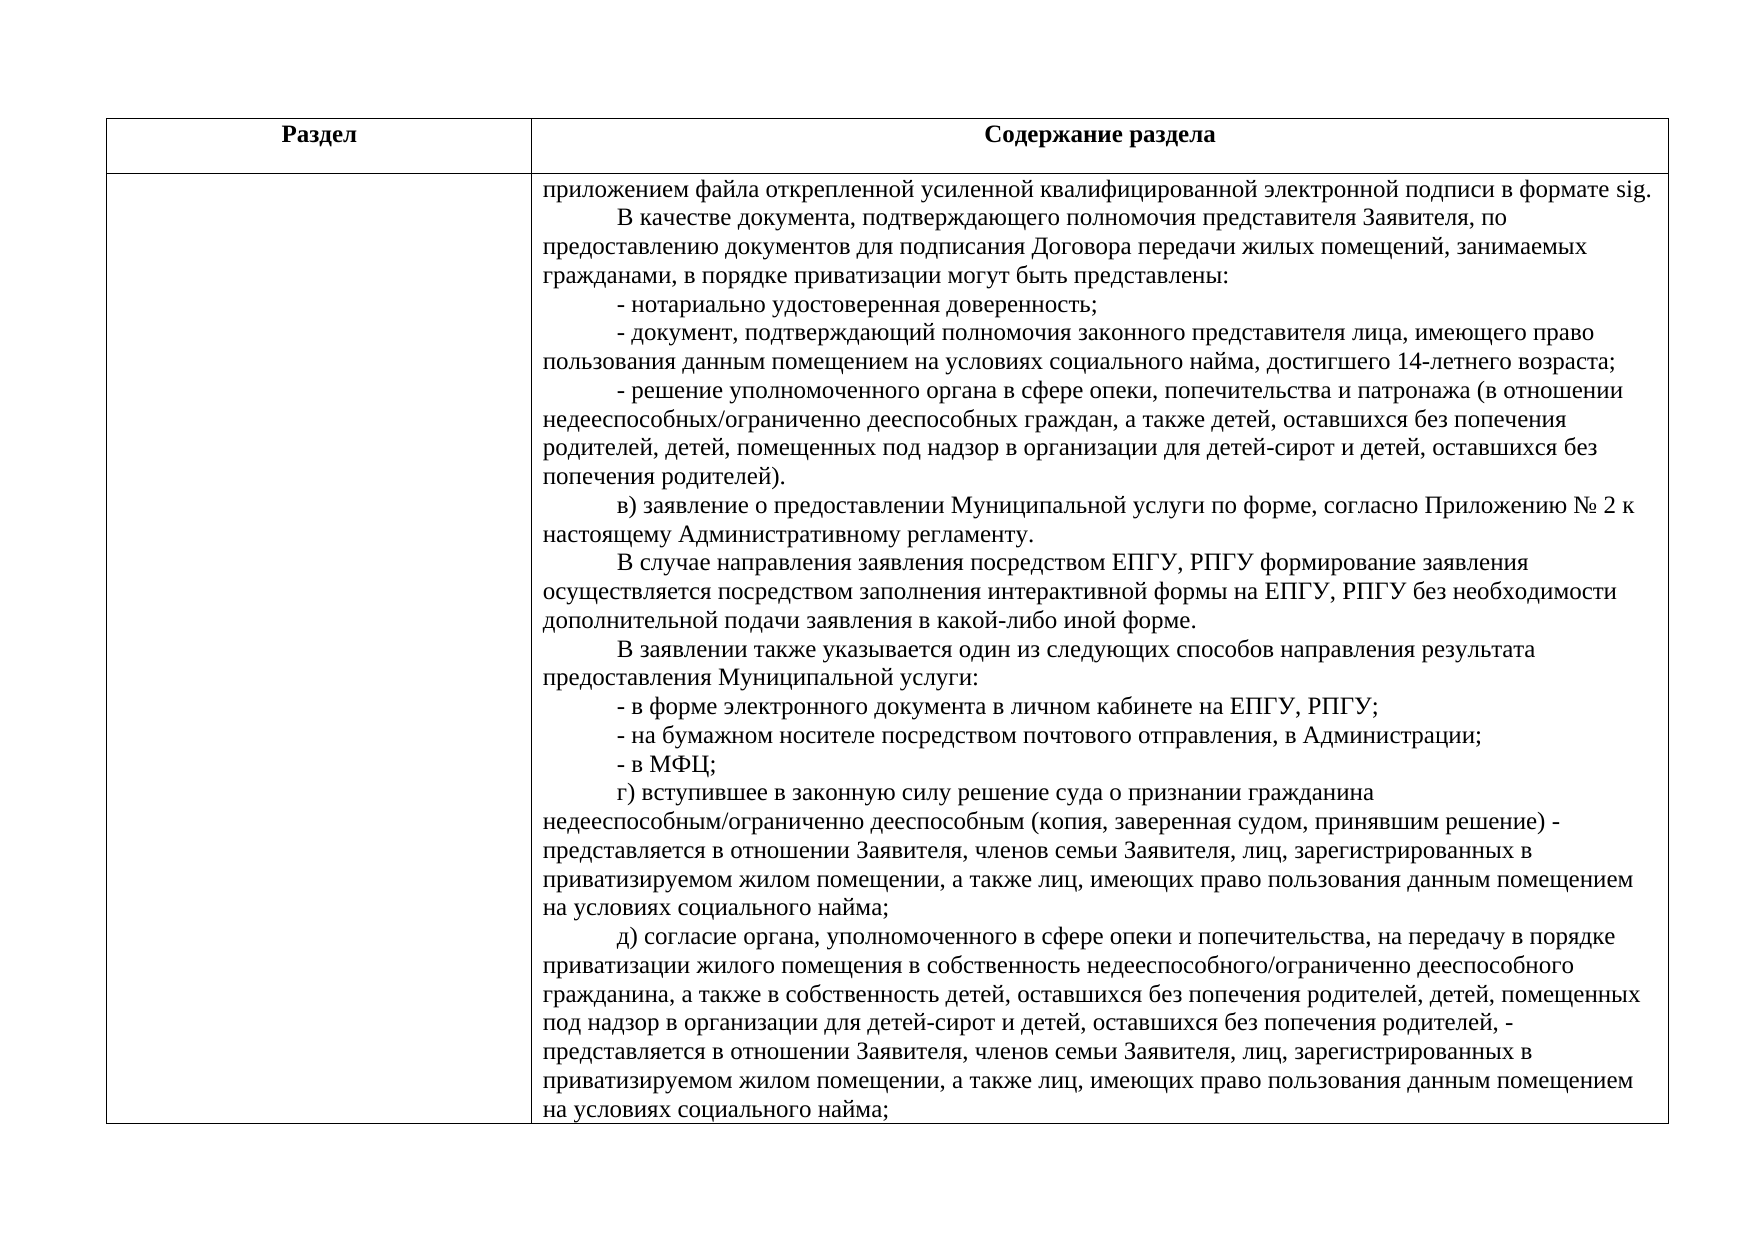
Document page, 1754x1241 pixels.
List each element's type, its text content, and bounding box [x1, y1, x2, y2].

table_header Раздел [107, 119, 531, 173]
table_header Содержание раздела [532, 119, 1668, 173]
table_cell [107, 174, 531, 1122]
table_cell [532, 174, 1668, 1122]
